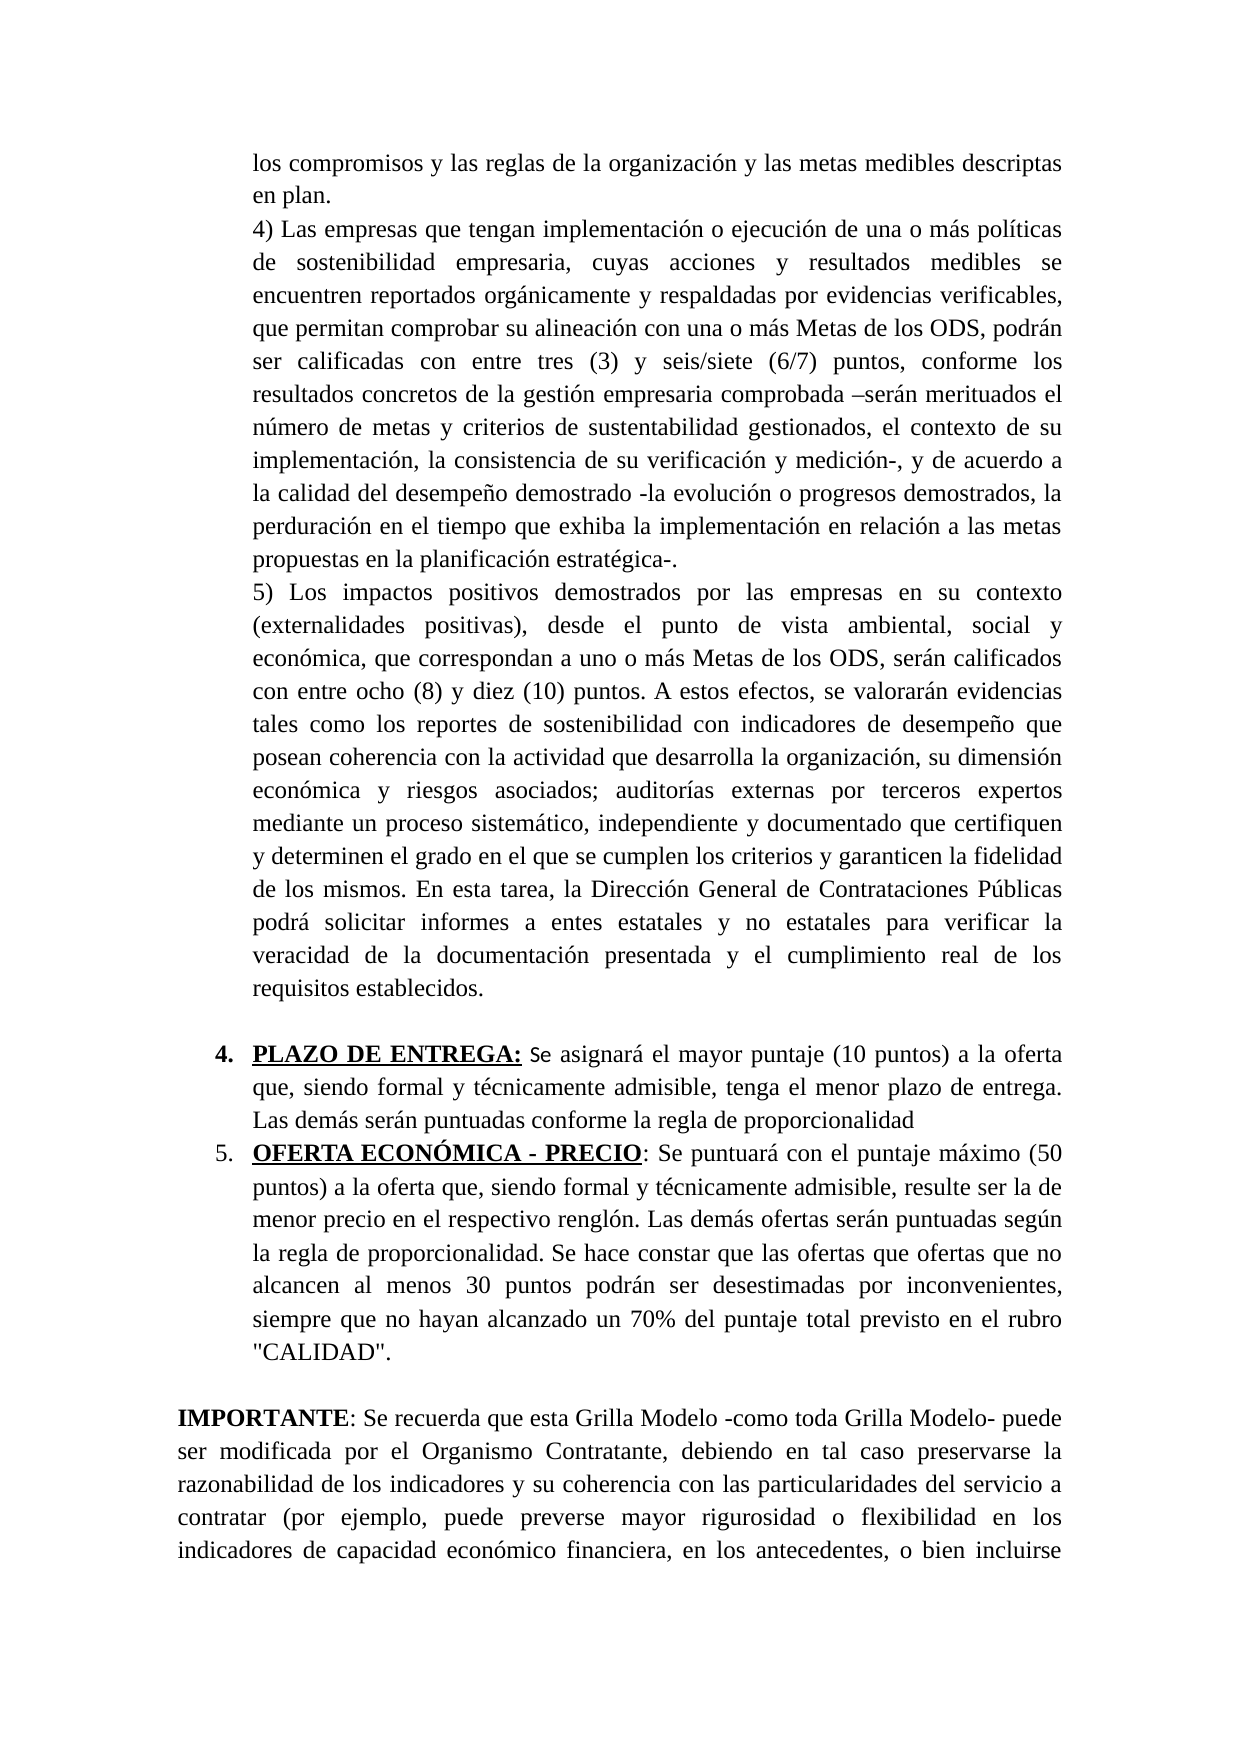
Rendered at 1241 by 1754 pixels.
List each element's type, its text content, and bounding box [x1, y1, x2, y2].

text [177, 1403, 1063, 1563]
list PLAZO DE ENTREGA: Se asignará el mayor puntaje (10 puntos) a la oferta que, siendo formal y técnicamente admisible, tenga el menor plazo de entrega. Las demás serán puntuadas conforme la regla de proporcionalidad [215, 1039, 1063, 1134]
list OFERTA ECONÓMICA - PRECIO: Se puntuará con el puntaje máximo (50 puntos) a la oferta que, siendo formal y técnicamente admisible, resulte ser la de menor precio en el respectivo renglón. Las demás ofertas serán puntuadas según la regla de proporcionalidad. Se hace constar que las ofertas que ofertas que no alcancen al menos 30 puntos podrán ser desestimadas por inconvenientes, siempre que no hayan alcanzado un 70% del puntaje total previsto en el rubro "CALIDAD". [215, 1138, 1063, 1365]
text 5) Los impactos positivos demostrados por las empresas en su contexto (externalidades positivas), desde el punto de vista ambiental, social y económica, que correspondan a uno o más Metas de los ODS, serán calificados con entre ocho (8) y diez (10) puntos. A estos efectos, se valorarán evidencias tales como los reportes de sostenibilidad con indicadores de desempeño que posean coherencia con la actividad que desarrolla la organización, su dimensión económica y riesgos asociados; auditorías externas por terceros expertos mediante un proceso sistemático, independiente y documentado que certifiquen y determinen el grado en el que se cumplen los criterios y garanticen la fidelidad de los mismos. En esta tarea, la Dirección General de Contrataciones Públicas podrá solicitar informes a entes estatales y no estatales para verificar la veracidad de la documentación presentada y el cumplimiento real de los requisitos establecidos. [252, 577, 1063, 1002]
text 4) Las empresas que tengan implementación o ejecución de una o más políticas de sostenibilidad empresaria, cuyas acciones y resultados medibles se encuentren reportados orgánicamente y respaldadas por evidencias verificables, que permitan comprobar su alineación con una o más Metas de los ODS, podrán ser calificadas con entre tres (3) y seis/siete (6/7) puntos, conforme los resultados concretos de la gestión empresaria comprobada –serán merituados el número de metas y criterios de sustentabilidad gestionados, el contexto de su implementación, la consistencia de su verificación y medición-, y de acuerdo a la calidad del desempeño demostrado -la evolución o progresos demostrados, la perduración en el tiempo que exhiba la implementación en relación a las metas propuestas en la planificación estratégica-. [252, 214, 1063, 573]
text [252, 148, 1063, 209]
